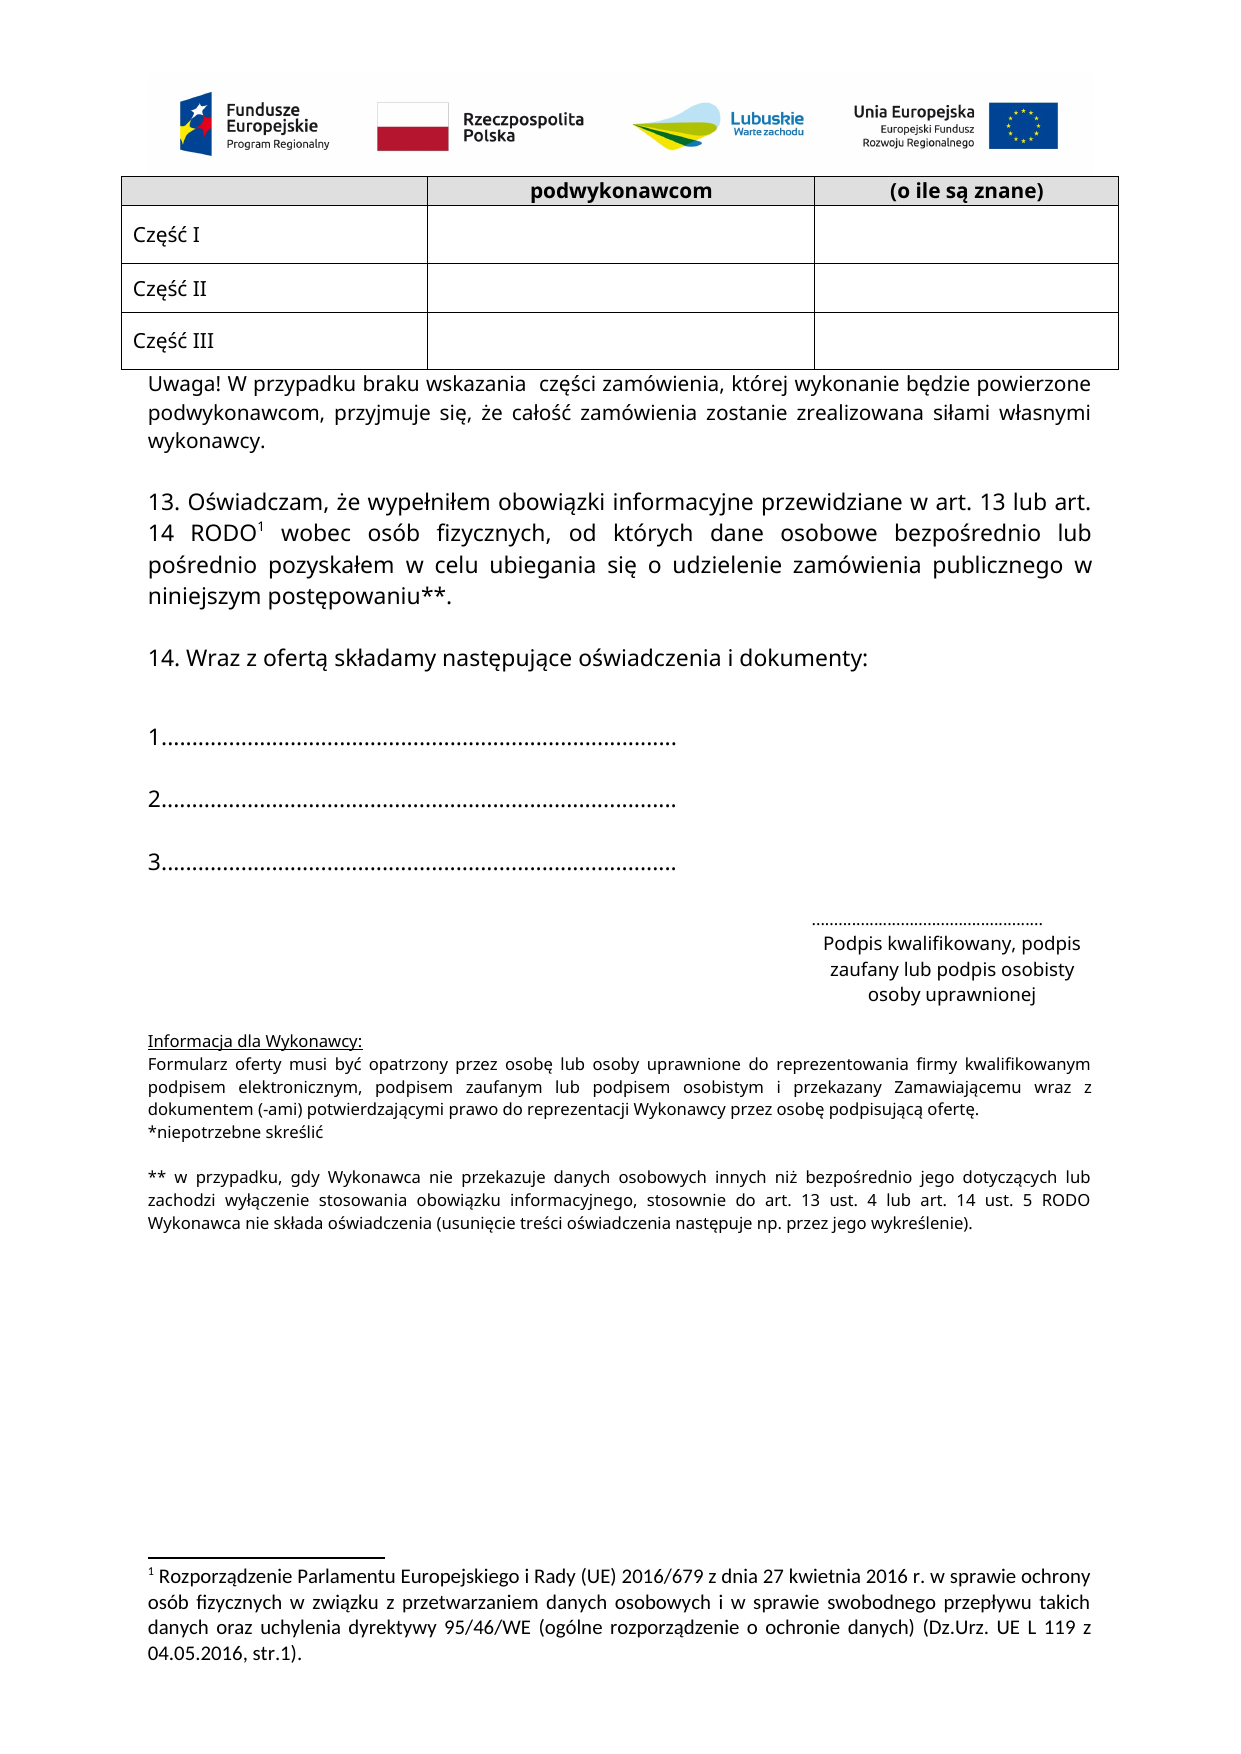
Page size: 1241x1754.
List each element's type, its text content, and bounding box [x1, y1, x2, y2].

table_cell [428, 206, 814, 263]
table_cell [815, 206, 1118, 263]
table_cell Część II [122, 264, 427, 312]
text 3.................................................................................... [148, 845, 1092, 877]
text 1.................................................................................... [148, 720, 1092, 752]
text Podpis kwalifikowany, podpis zaufany lub podpis osobisty osoby uprawnionej [811, 931, 1092, 1007]
text 14. Wraz z ofertą składamy następujące oświadczenia i dokumenty: [148, 642, 1092, 673]
text Informacja dla Wykonawcy: [148, 1030, 1092, 1053]
picture [147, 73, 1093, 176]
table_cell Część I [122, 206, 427, 263]
text .................................................... [148, 908, 1092, 931]
table_cell Część III [122, 313, 427, 368]
table_cell [815, 264, 1118, 312]
text ** w przypadku, gdy Wykonawca nie przekazuje danych osobowych innych niż bezpośrednio jego dotyczących lub zachodzi wyłączenie stosowania obowiązku informacyjnego, stosownie do art. 13 ust. 4 lub art. 14 ust. 5 RODO Wykonawca nie składa oświadczenia (usunięcie treści oświadczenia następuje np. przez jego wykreślenie). [148, 1166, 1092, 1234]
table_header Nr części zamówienia [122, 177, 427, 205]
text Formularz oferty musi być opatrzony przez osobę lub osoby uprawnione do reprezentowania firmy kwalifikowanym podpisem elektronicznym, podpisem zaufanym lub podpisem osobistym i przekazany Zamawiającemu wraz z dokumentem (-ami) potwierdzającymi prawo do reprezentacji Wykonawcy przez osobę podpisującą ofertę. [148, 1053, 1092, 1121]
text *niepotrzebne skreślić [148, 1121, 1092, 1143]
text 13. Oświadczam, że wypełniłem obowiązki informacyjne przewidziane w art. 13 lub art. 14 RODO wobec osób fizycznych, od których dane osobowe bezpośrednio lub pośrednio pozyskałem w celu ubiegania się o udzielenie zamówienia publicznego w niniejszym postępowaniu**. [148, 486, 1092, 611]
text Uwaga! W przypadku braku wskazania części zamówienia, której wykonanie będzie powierzone podwykonawcom, przyjmuje się, że całość zamówienia zostanie zrealizowana siłami własnymi wykonawcy. [148, 370, 1092, 455]
table_cell [428, 264, 814, 312]
table_cell [815, 313, 1118, 368]
table_header Nazwa, siedziba podwykonawcy (o ile są znane) [815, 177, 1118, 205]
table_header Części zamówienia, których wykonanie zostanie powierzone podwykonawcom [428, 177, 814, 205]
table_cell [428, 313, 814, 368]
text 2.................................................................................... [148, 783, 1092, 814]
